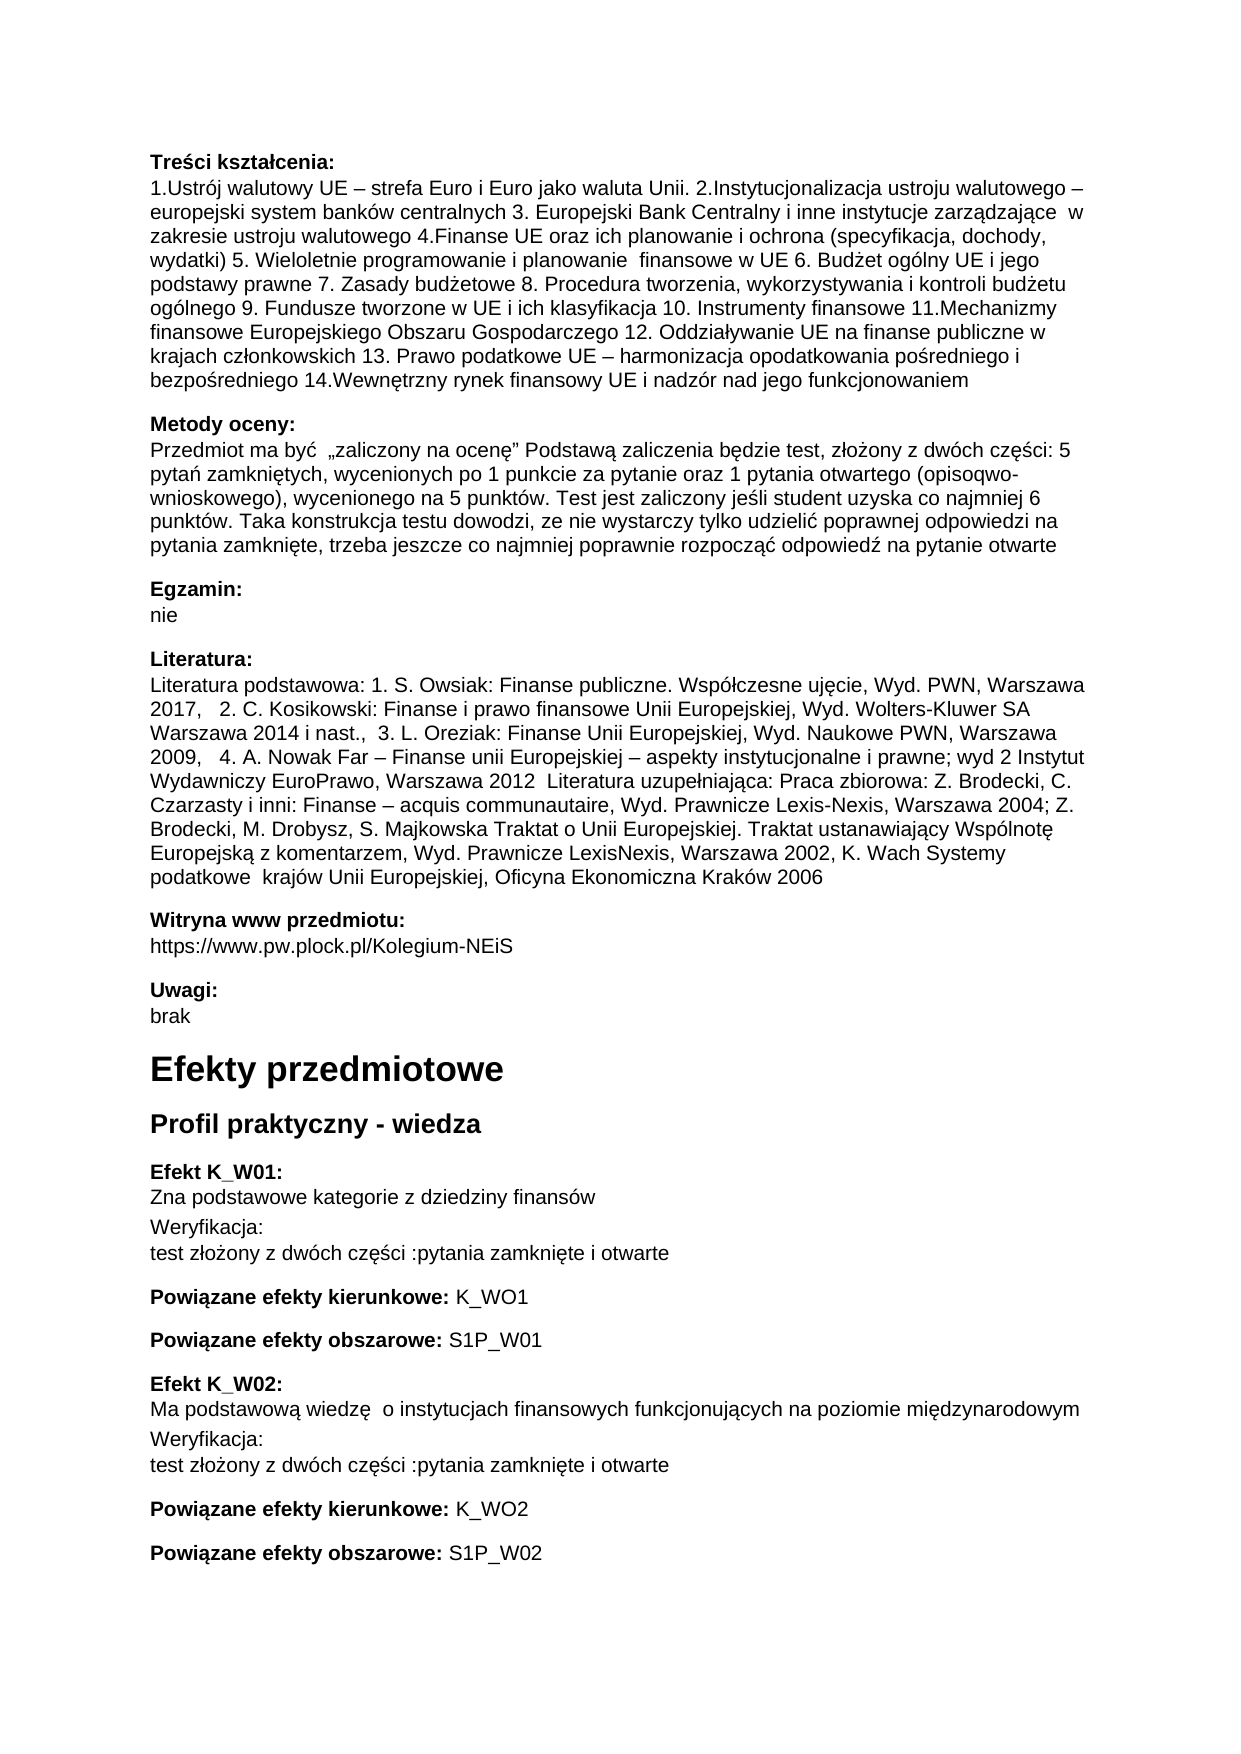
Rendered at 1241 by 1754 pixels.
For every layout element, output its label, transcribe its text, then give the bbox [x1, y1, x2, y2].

text Powiązane efekty obszarowe: S1P_W02 [150, 1541, 1090, 1565]
text Witryna www przedmiotu: [150, 908, 1090, 932]
subtitle Profil praktyczny - wiedza [150, 1108, 1090, 1140]
text 1.Ustrój walutowy UE – strefa Euro i Euro jako waluta Unii. 2.Instytucjonalizacja ustroju walutowego – europejski system banków centralnych 3. Europejski Bank Centralny i inne instytucje zarządzające w zakresie ustroju walutowego 4.Finanse UE oraz ich planowanie i ochrona (specyfikacja, dochody, wydatki) 5. Wieloletnie programowanie i planowanie finansowe w UE 6. Budżet ogólny UE i jego podstawy prawne 7. Zasady budżetowe 8. Procedura tworzenia, wykorzystywania i kontroli budżetu ogólnego 9. Fundusze tworzone w UE i ich klasyfikacja 10. Instrumenty finansowe 11.Mechanizmy finansowe Europejskiego Obszaru Gospodarczego 12. Oddziaływanie UE na finanse publiczne w krajach członkowskich 13. Prawo podatkowe UE – harmonizacja opodatkowania pośredniego i bezpośredniego 14.Wewnętrzny rynek finansowy UE i nadzór nad jego funkcjonowaniem [150, 176, 1090, 392]
text Uwagi: [150, 978, 1090, 1002]
text Metody oceny: [150, 411, 1090, 435]
text nie [150, 603, 1090, 627]
text https://www.pw.plock.pl/Kolegium-NEiS [150, 934, 1090, 958]
subtitle Efekty przedmiotowe [150, 1048, 1090, 1089]
text Powiązane efekty kierunkowe: K_WO2 [150, 1497, 1090, 1521]
text Literatura: [150, 647, 1090, 671]
text Efekt K_W01: [150, 1159, 1090, 1183]
text Egzamin: [150, 577, 1090, 601]
text test złożony z dwóch części :pytania zamknięte i otwarte [150, 1241, 1090, 1265]
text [150, 1453, 1090, 1477]
text Powiązane efekty kierunkowe: K_WO1 [150, 1284, 1090, 1308]
text Weryfikacja: [150, 1427, 1090, 1451]
text Weryfikacja: [150, 1215, 1090, 1239]
text Ma podstawową wiedzę o instytucjach finansowych funkcjonujących na poziomie międzynarodowym [150, 1397, 1090, 1421]
text Efekt K_W02: [150, 1372, 1090, 1396]
text Treści kształcenia: [150, 150, 1090, 174]
text brak [150, 1004, 1090, 1028]
text Powiązane efekty obszarowe: S1P_W01 [150, 1328, 1090, 1352]
text Literatura podstawowa: 1. S. Owsiak: Finanse publiczne. Współczesne ujęcie, Wyd. PWN, Warszawa 2017, 2. C. Kosikowski: Finanse i prawo finansowe Unii Europejskiej, Wyd. Wolters-Kluwer SA Warszawa 2014 i nast., 3. L. Oreziak: Finanse Unii Europejskiej, Wyd. Naukowe PWN, Warszawa 2009, 4. A. Nowak Far – Finanse unii Europejskiej – aspekty instytucjonalne i prawne; wyd 2 Instytut Wydawniczy EuroPrawo, Warszawa 2012 Literatura uzupełniająca: Praca zbiorowa: Z. Brodecki, C. Czarzasty i inni: Finanse – acquis communautaire, Wyd. Prawnicze Lexis-Nexis, Warszawa 2004; Z. Brodecki, M. Drobysz, S. Majkowska Traktat o Unii Europejskiej. Traktat ustanawiający Wspólnotę Europejską z komentarzem, Wyd. Prawnicze LexisNexis, Warszawa 2002, K. Wach Systemy podatkowe krajów Unii Europejskiej, Oficyna Ekonomiczna Kraków 2006 [150, 673, 1090, 888]
text Przedmiot ma być „zaliczony na ocenę” Podstawą zaliczenia będzie test, złożony z dwóch części: 5 pytań zamkniętych, wycenionych po 1 punkcie za pytanie oraz 1 pytania otwartego (opisoqwo-wnioskowego), wycenionego na 5 punktów. Test jest zaliczony jeśli student uzyska co najmniej 6 punktów. Taka konstrukcja testu dowodzi, ze nie wystarczy tylko udzielić poprawnej odpowiedzi na pytania zamknięte, trzeba jeszcze co najmniej poprawnie rozpocząć odpowiedź na pytanie otwarte [150, 437, 1090, 557]
text Zna podstawowe kategorie z dziedziny finansów [150, 1184, 1090, 1208]
